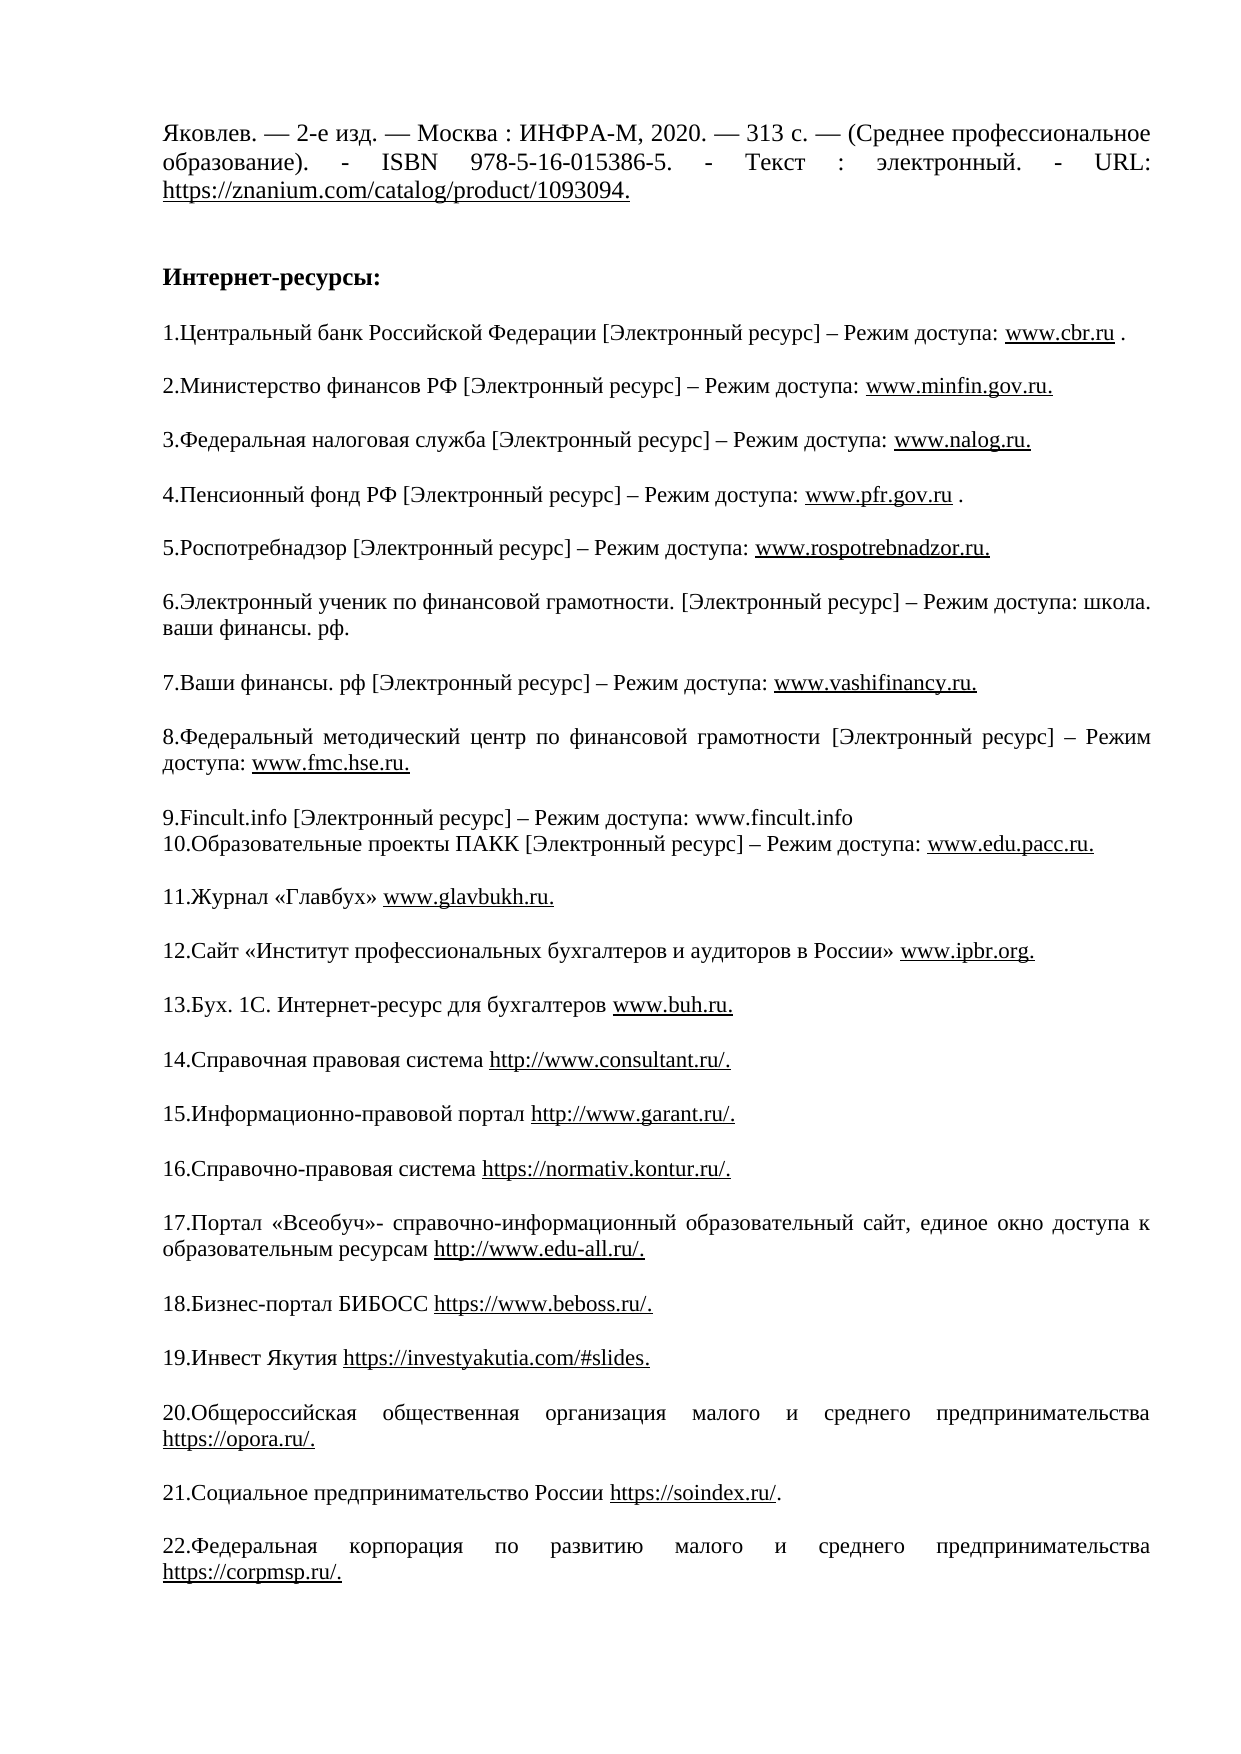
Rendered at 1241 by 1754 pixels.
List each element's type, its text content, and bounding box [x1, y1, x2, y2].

text 2.Министерство финансов РФ [Электронный ресурс] – Режим доступа: www.minfin.gov.ru. [162, 372, 1152, 398]
text 4.Пенсионный фонд РФ [Электронный ресурс] – Режим доступа: www.pfr.gov.ru . [162, 481, 1152, 507]
text 16.Справочно-правовая система https://normativ.kontur.ru/. [162, 1155, 1152, 1181]
text 22.Федеральная корпорация по развитию малого и среднего предпринимательства https://corpmsp.ru/. [162, 1532, 1152, 1585]
text 18.Бизнес-портал БИБОСС https://www.beboss.ru/. [162, 1290, 1152, 1316]
text 15.Информационно-правовой портал http://www.garant.ru/. [162, 1100, 1152, 1127]
text 1.Центральный банк Российской Федерации [Электронный ресурс] – Режим доступа: www.cbr.ru . [162, 319, 1152, 346]
text 9.Fincult.info [Электронный ресурс] – Режим доступа: www.fincult.info [293, 804, 1152, 830]
text 14.Справочная правовая система http://www.consultant.ru/. [484, 1046, 1152, 1072]
text Интернет-ресурсы: [162, 262, 1152, 291]
text 10.Образовательные проекты ПАКК [Электронный ресурс] – Режим доступа: www.edu.pacc.ru. [162, 830, 1152, 856]
text 6.Электронный ученик по финансовой грамотности. [Электронный ресурс] – Режим доступа: школа. ваши финансы. рф. [162, 588, 1152, 641]
text 3.Федеральная налоговая служба [Электронный ресурс] – Режим доступа: www.nalog.ru. [162, 426, 1152, 453]
text 19.Инвест Якутия https://investyakutia.com/#slides. [162, 1344, 1152, 1371]
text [162, 118, 1152, 204]
text 20.Общероссийская общественная организация малого и среднего предпринимательства https://opora.ru/. [162, 1398, 1152, 1451]
text 7.Ваши финансы. рф [Электронный ресурс] – Режим доступа: www.vashifinancy.ru. [162, 669, 1152, 695]
text 21.Социальное предпринимательство России https://soindex.ru/. [162, 1479, 1152, 1506]
text 17.Портал «Всеобуч»- справочно-информационный образовательный сайт, единое окно доступа к образовательным ресурсам http://www.edu-all.ru/. [162, 1209, 1152, 1262]
text 5.Роспотребнадзор [Электронный ресурс] – Режим доступа: www.rospotrebnadzor.ru. [162, 533, 1152, 560]
text 8.Федеральный методический центр по финансовой грамотности [Электронный ресурс] – Режим доступа: www.fmc.hse.ru. [162, 723, 1152, 776]
text 11.Журнал «Главбух» www.glavbukh.ru. [162, 883, 1152, 909]
text 13.Бух. 1С. Интернет-ресурс для бухгалтеров www.buh.ru. [162, 992, 1152, 1018]
text 12.Сайт «Институт профессиональных бухгалтеров и аудиторов в России» www.ipbr.org. [162, 937, 1152, 963]
